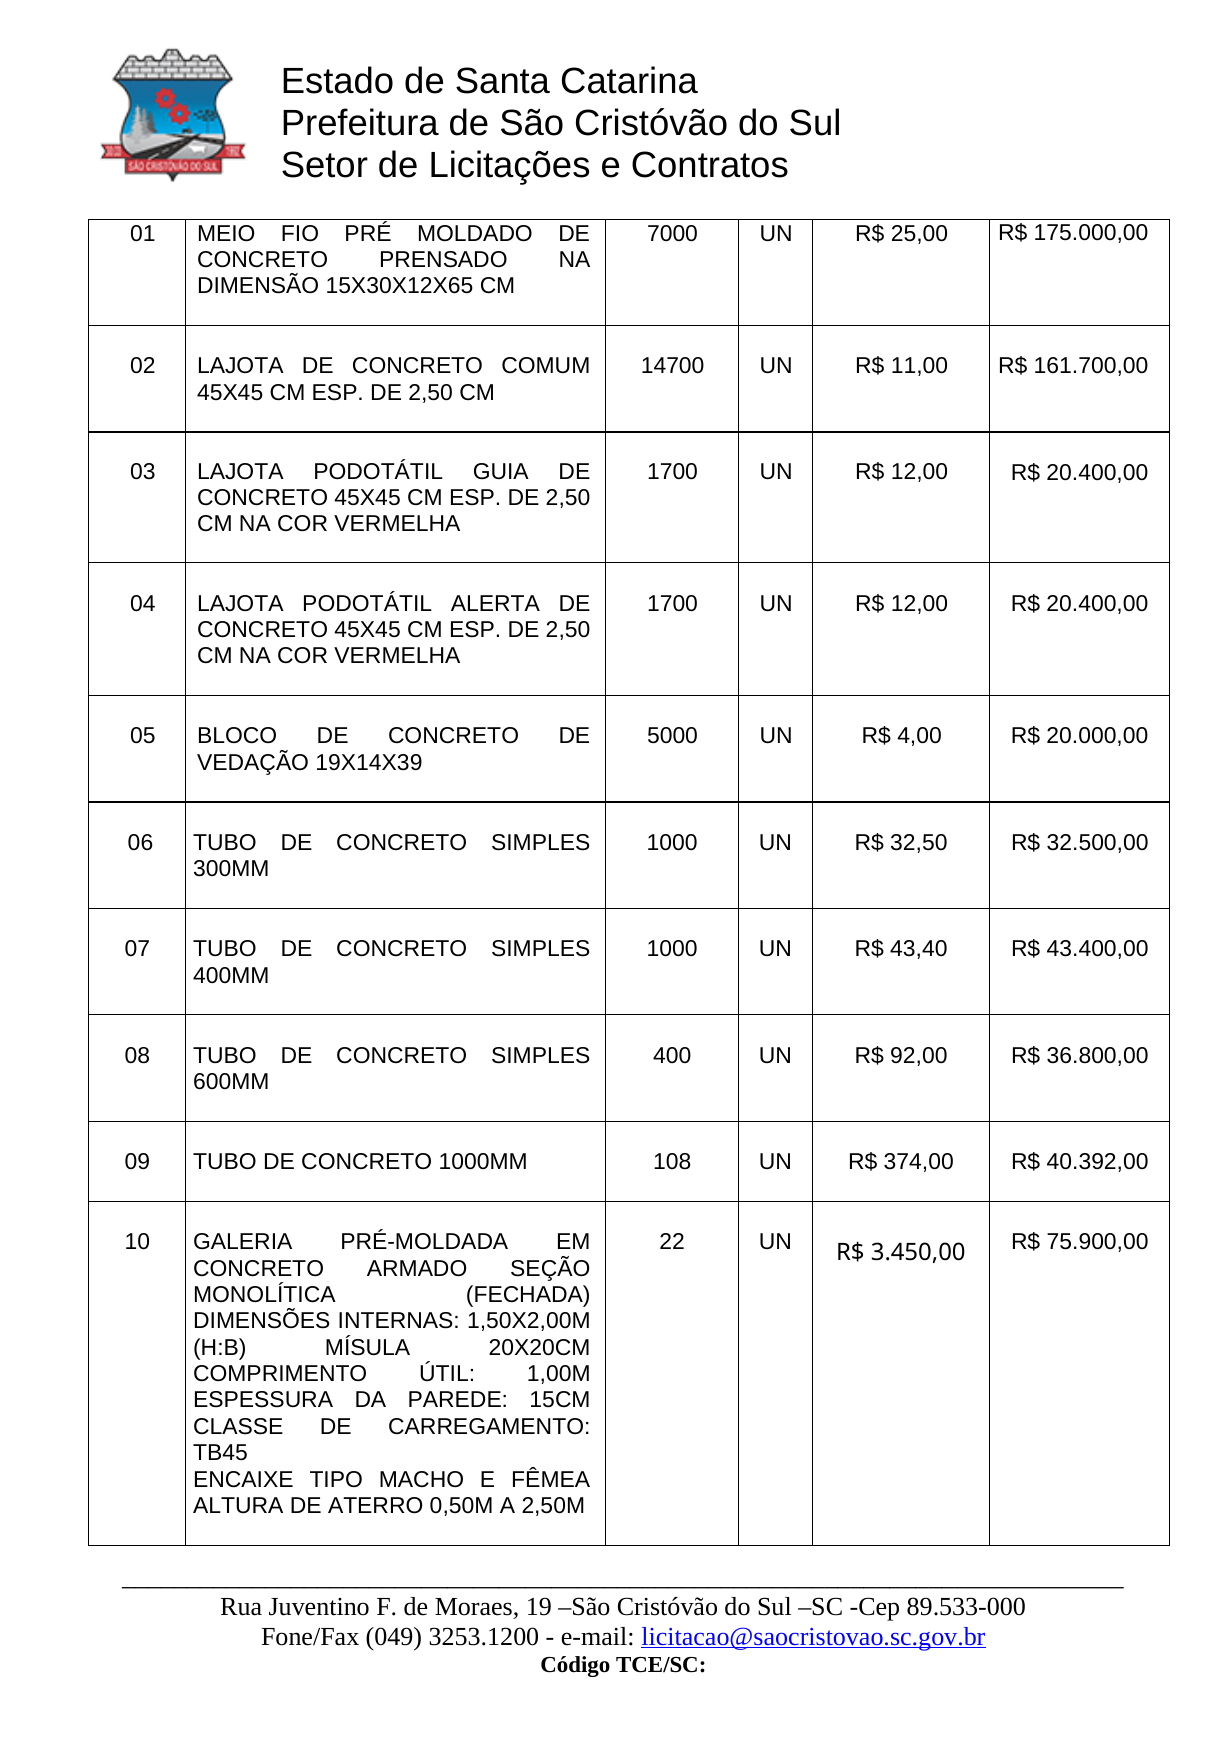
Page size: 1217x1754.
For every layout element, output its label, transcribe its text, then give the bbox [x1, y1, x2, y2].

table_cell LAJOTA PODOTÁTIL ALERTA DE CONCRETO 45X45 CM ESP. DE 2,50 CM NA COR VERMELHA [186, 563, 605, 695]
table_cell R$ 20.400,00 [990, 433, 1169, 562]
table_cell R$ 25,00 [813, 220, 989, 325]
table_cell R$ 32,50 [813, 803, 989, 908]
table_cell GALERIA PRÉ-MOLDADA EM CONCRETO ARMADO SEÇÃO MONOLÍTICA (FECHADA) DIMENSÕES INTERNAS: 1,50X2,00M (H:B) MÍSULA 20X20CM COMPRIMENTO ÚTIL: 1,00M ESPESSURA DA PAREDE: 15CM CLASSE DE CARREGAMENTO: TB45 ENCAIXE TIPO MACHO E FÊMEA ALTURA DE ATERRO 0,50M A 2,50M [186, 1202, 605, 1544]
table_cell R$ 3.450,00 [813, 1202, 989, 1544]
table_cell UN [739, 803, 812, 908]
table_cell UN [739, 909, 812, 1014]
table_cell UN [739, 563, 812, 695]
table_cell 400 [606, 1015, 738, 1121]
table_cell R$ 374,00 [813, 1122, 989, 1201]
table_cell 108 [606, 1122, 738, 1201]
table_cell UN [739, 433, 812, 562]
table_cell LAJOTA DE CONCRETO COMUM 45X45 CM ESP. DE 2,50 CM [186, 326, 605, 431]
picture [95, 37, 254, 196]
table_cell R$ 36.800,00 [990, 1015, 1169, 1121]
table_cell R$ 75.900,00 [990, 1202, 1169, 1544]
table_cell TUBO DE CONCRETO SIMPLES 600MM [186, 1015, 605, 1121]
table_cell 03 [89, 433, 185, 562]
table_cell BLOCO DE CONCRETO DE VEDAÇÃO 19X14X39 [186, 696, 605, 801]
table_cell 1000 [606, 803, 738, 908]
table_cell 08 [89, 1015, 185, 1121]
table_cell UN [739, 696, 812, 801]
table_cell R$ 43.400,00 [990, 909, 1169, 1014]
table_cell 5000 [606, 696, 738, 801]
table_cell 14700 [606, 326, 738, 431]
table_cell R$ 20.000,00 [990, 696, 1169, 801]
table_cell UN [739, 1202, 812, 1544]
table_cell R$ 11,00 [813, 326, 989, 431]
table_cell 07 [89, 909, 185, 1014]
table_cell 1700 [606, 433, 738, 562]
table_cell UN [739, 1122, 812, 1201]
table_cell TUBO DE CONCRETO SIMPLES 400MM [186, 909, 605, 1014]
table_cell 05 [89, 696, 185, 801]
table_cell 1000 [606, 909, 738, 1014]
table_cell R$ 4,00 [813, 696, 989, 801]
table_cell R$ 40.392,00 [990, 1122, 1169, 1201]
table_cell R$ 161.700,00 [990, 326, 1169, 431]
table_cell R$ 92,00 [813, 1015, 989, 1121]
table_cell 22 [606, 1202, 738, 1544]
table_cell 02 [89, 326, 185, 431]
table_cell 09 [89, 1122, 185, 1201]
table_cell 04 [89, 563, 185, 695]
table_cell 7000 [606, 220, 738, 325]
table_cell TUBO DE CONCRETO 1000MM [186, 1122, 605, 1201]
table_cell UN [739, 220, 812, 325]
table_cell R$ 175.000,00 [990, 220, 1169, 325]
table_cell LAJOTA PODOTÁTIL GUIA DE CONCRETO 45X45 CM ESP. DE 2,50 CM NA COR VERMELHA [186, 433, 605, 562]
table_cell R$ 20.400,00 [990, 563, 1169, 695]
table_cell UN [739, 1015, 812, 1121]
table_cell UN [739, 326, 812, 431]
table_cell R$ 12,00 [813, 433, 989, 562]
table_cell R$ 32.500,00 [990, 803, 1169, 908]
table_cell R$ 12,00 [813, 563, 989, 695]
table_cell TUBO DE CONCRETO SIMPLES 300MM [186, 803, 605, 908]
table_cell R$ 43,40 [813, 909, 989, 1014]
table_cell 06 [89, 803, 185, 908]
table_cell MEIO FIO PRÉ MOLDADO DE CONCRETO PRENSADO NA DIMENSÃO 15X30X12X65 CM [186, 220, 605, 325]
table_cell 10 [89, 1202, 185, 1544]
table_cell 1700 [606, 563, 738, 695]
table_cell 01 [89, 220, 185, 325]
